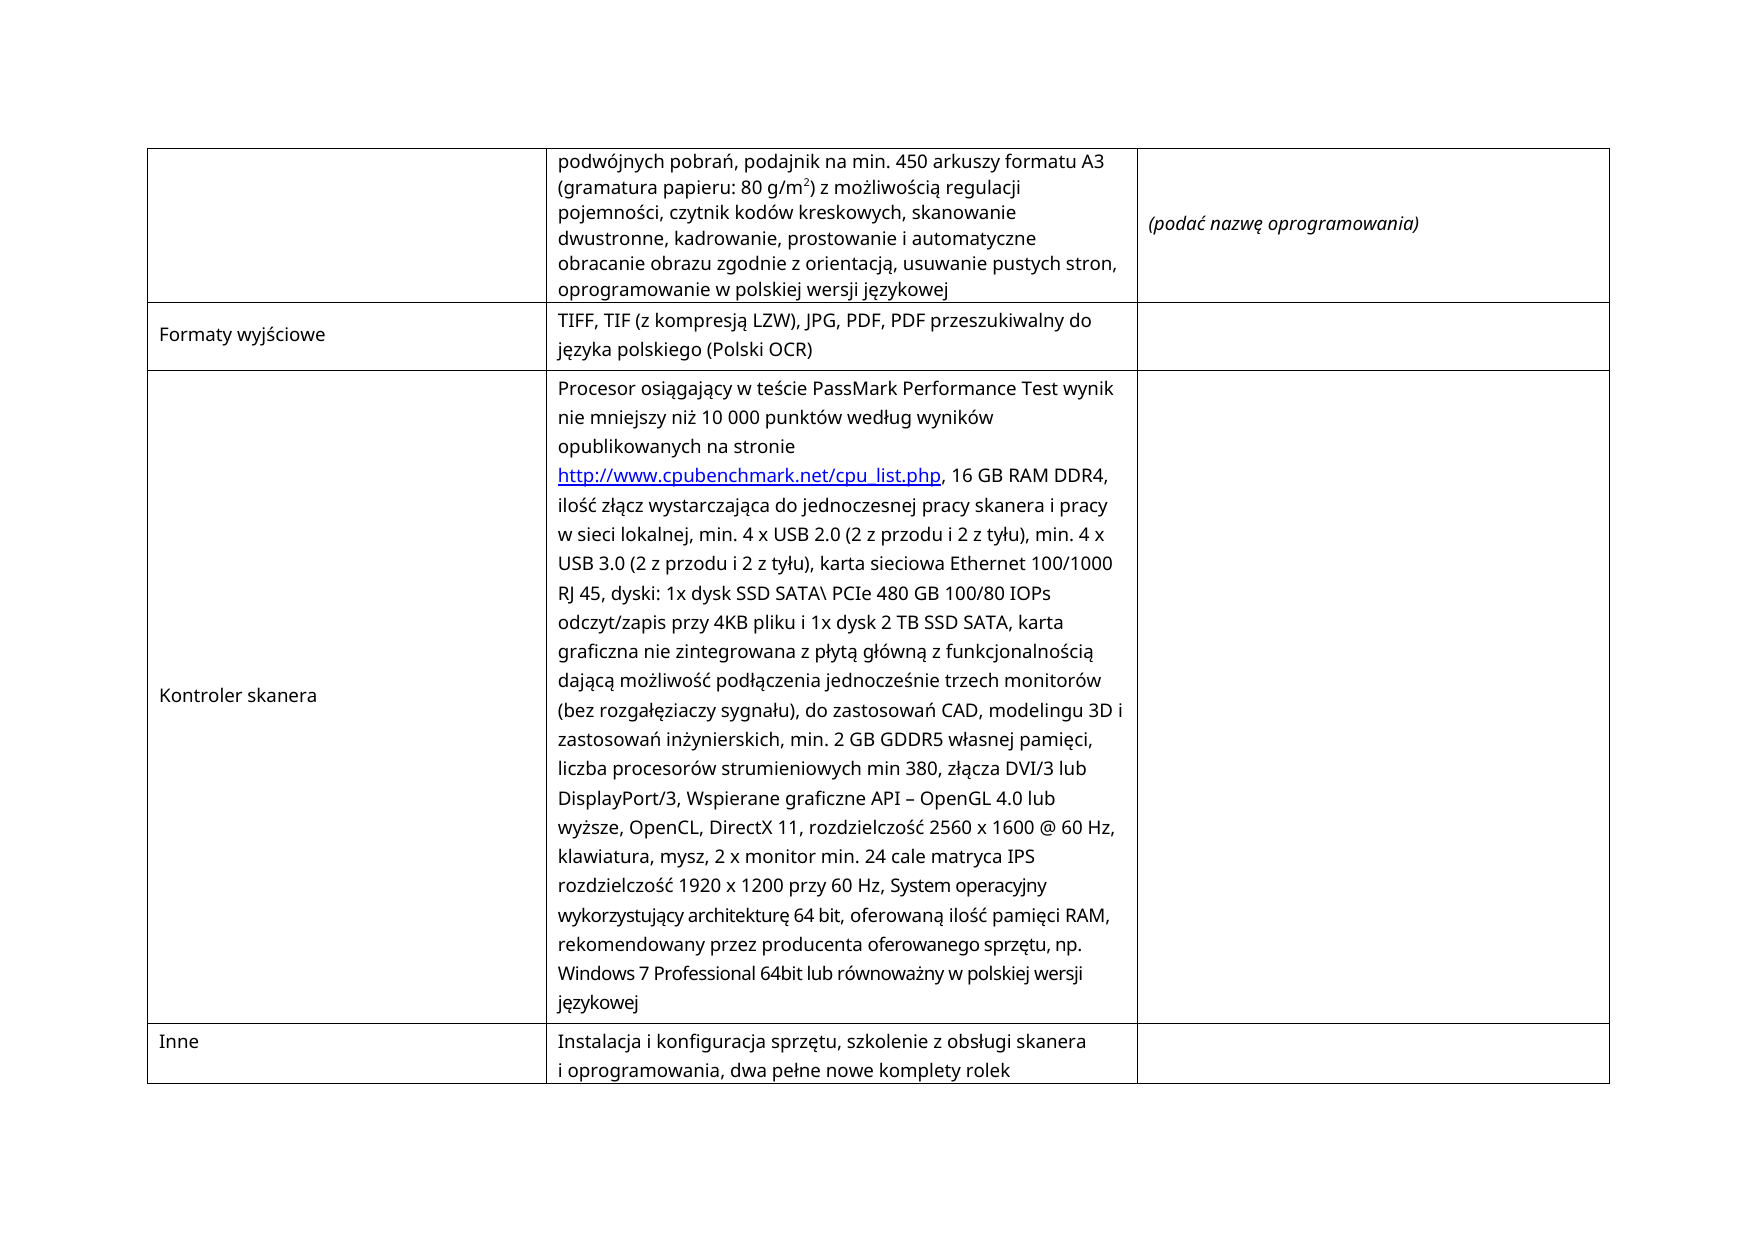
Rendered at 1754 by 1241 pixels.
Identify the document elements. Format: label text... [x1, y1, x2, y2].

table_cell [547, 1024, 1137, 1083]
table_cell [1138, 371, 1609, 1023]
table_cell [1138, 1024, 1609, 1083]
table_cell [1138, 303, 1609, 370]
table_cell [1138, 149, 1609, 302]
table_cell Formaty wyjściowe [148, 303, 546, 370]
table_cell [547, 149, 1137, 302]
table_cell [148, 149, 546, 302]
table_cell Kontroler skanera [148, 371, 546, 1023]
table_cell Inne [148, 1024, 546, 1083]
table_cell Procesor osiągający w teście PassMark Performance Test wynik nie mniejszy niż 10 000 punktów według wyników opublikowanych na stronie http://www.cpubenchmark.net/cpu_list.php, 16 GB RAM DDR4, ilość złącz wystarczająca do jednoczesnej pracy skanera i pracy w sieci lokalnej, min. 4 x USB 2.0 (2 z przodu i 2 z tyłu), min. 4 x USB 3.0 (2 z przodu i 2 z tyłu), karta sieciowa Ethernet 100/1000 RJ 45, dyski: 1x dysk SSD SATA\ PCIe 480 GB 100/80 IOPs odczyt/zapis przy 4KB pliku i 1x dysk 2 TB SSD SATA, karta graficzna nie zintegrowana z płytą główną z funkcjonalnością dającą możliwość podłączenia jednocześnie trzech monitorów (bez rozgałęziaczy sygnału), do zastosowań CAD, modelingu 3D i zastosowań inżynierskich, min. 2 GB GDDR5 własnej pamięci, liczba procesorów strumieniowych min 380, złącza DVI/3 lub DisplayPort/3, Wspierane graficzne API – OpenGL 4.0 lub wyższe, OpenCL, DirectX 11, rozdzielczość 2560 x 1600 @ 60 Hz, klawiatura, mysz, 2 x monitor min. 24 cale matryca IPS rozdzielczość 1920 x 1200 przy 60 Hz, System operacyjny wykorzystujący architekturę 64 bit, oferowaną ilość pamięci RAM, rekomendowany przez producenta oferowanego sprzętu, np. Windows 7 Professional 64bit lub równoważny w polskiej wersji językowej [547, 371, 1137, 1023]
table_cell TIFF, TIF (z kompresją LZW), JPG, PDF, PDF przeszukiwalny do języka polskiego (Polski OCR) [547, 303, 1137, 370]
